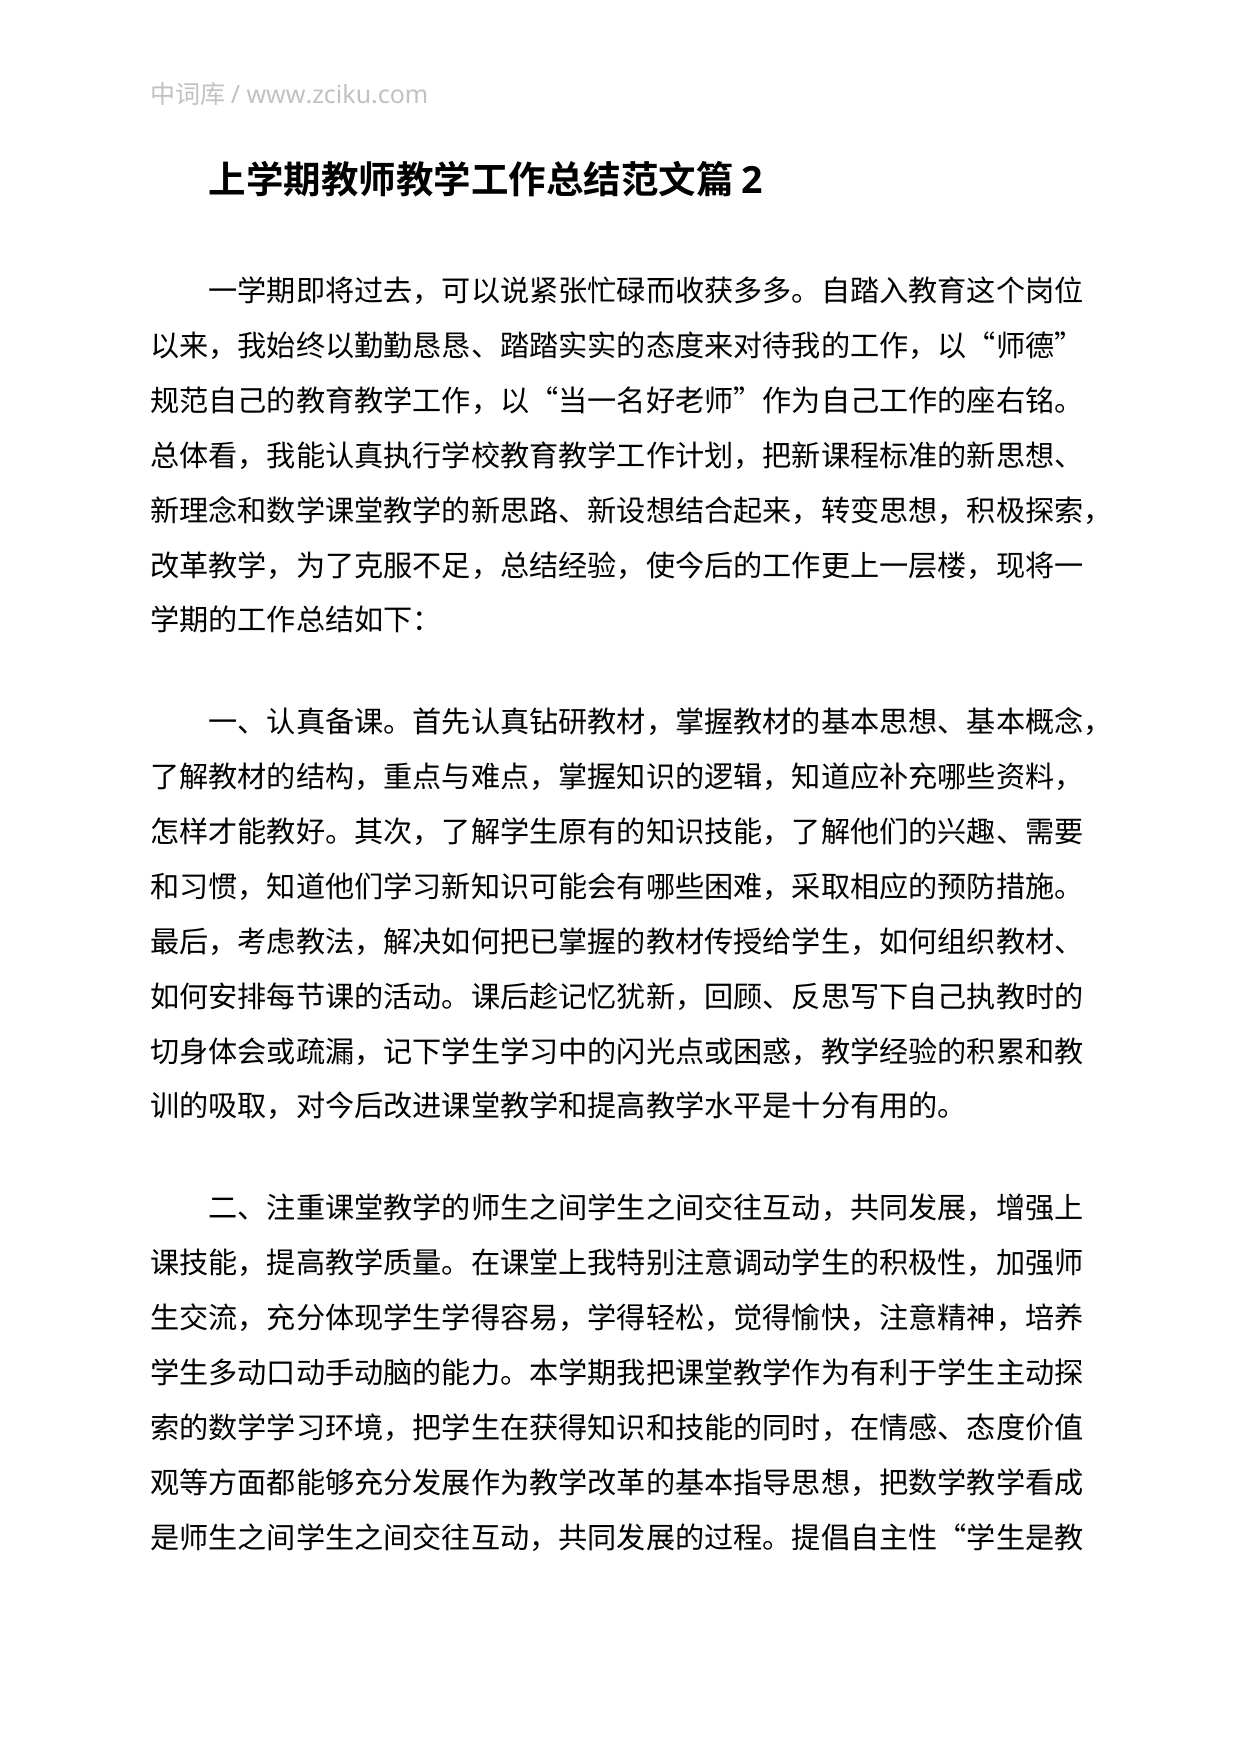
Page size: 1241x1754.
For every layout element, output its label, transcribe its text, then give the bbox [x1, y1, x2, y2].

text 一、认真备课。首先认真钻研教材，掌握教材的基本思想、基本概念，了解教材的结构，重点与难点，掌握知识的逻辑，知道应补充哪些资料，怎样才能教好。其次，了解学生原有的知识技能，了解他们的兴趣、需要和习惯，知道他们学习新知识可能会有哪些困难，采取相应的预防措施。最后，考虑教法，解决如何把已掌握的教材传授给学生，如何组织教材、如何安排每节课的活动。课后趁记忆犹新，回顾、反思写下自己执教时的切身体会或疏漏，记下学生学习中的闪光点或困惑，教学经验的积累和教训的吸取，对今后改进课堂教学和提高教学水平是十分有用的。 [150, 699, 1090, 1125]
text 上学期教师教学工作总结范文篇2 [150, 150, 1090, 204]
text 一学期即将过去，可以说紧张忙碌而收获多多。自踏入教育这个岗位以来，我始终以勤勤恳恳、踏踏实实的态度来对待我的工作，以“师德”规范自己的教育教学工作，以“当一名好老师”作为自己工作的座右铭。总体看，我能认真执行学校教育教学工作计划，把新课程标准的新思想、新理念和数学课堂教学的新思路、新设想结合起来，转变思想，积极探索，改革教学，为了克服不足，总结经验，使今后的工作更上一层楼，现将一学期的工作总结如下： [150, 268, 1090, 639]
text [150, 1185, 1090, 1556]
